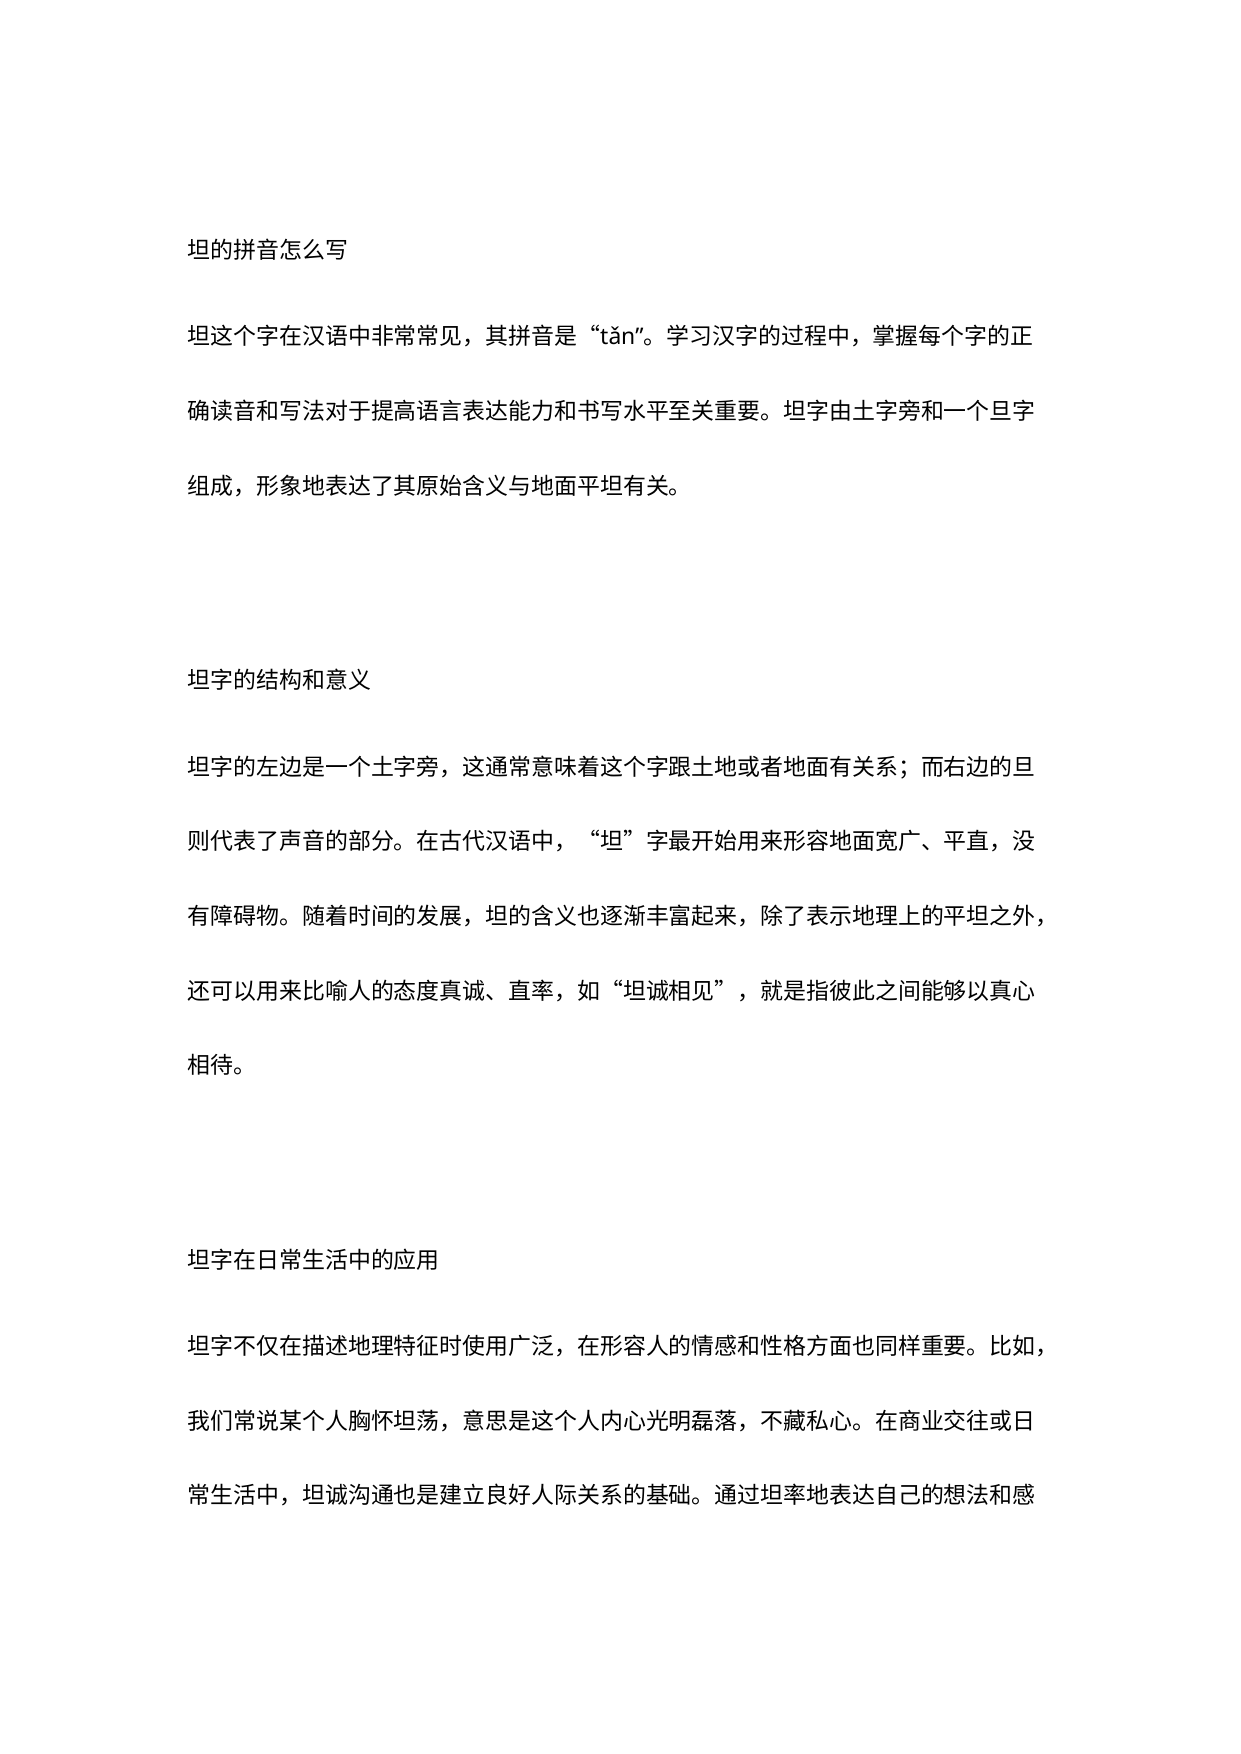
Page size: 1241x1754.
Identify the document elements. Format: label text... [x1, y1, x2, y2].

text 坦字的结构和意义 [187, 646, 1053, 711]
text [187, 1312, 1053, 1527]
text 坦字的左边是一个土字旁，这通常意味着这个字跟土地或者地面有关系；而右边的旦则代表了声音的部分。在古代汉语中，“坦”字最开始用来形容地面宽广、平直，没有障碍物。随着时间的发展，坦的含义也逐渐丰富起来，除了表示地理上的平坦之外，还可以用来比喻人的态度真诚、直率，如“坦诚相见”，就是指彼此之间能够以真心相待。 [187, 733, 1053, 1096]
text 坦字在日常生活中的应用 [187, 1226, 1053, 1291]
text 坦这个字在汉语中非常常见，其拼音是“tǎn”。学习汉字的过程中，掌握每个字的正确读音和写法对于提高语言表达能力和书写水平至关重要。坦字由土字旁和一个旦字组成，形象地表达了其原始含义与地面平坦有关。 [187, 302, 1053, 517]
text 坦的拼音怎么写 [187, 216, 1053, 281]
